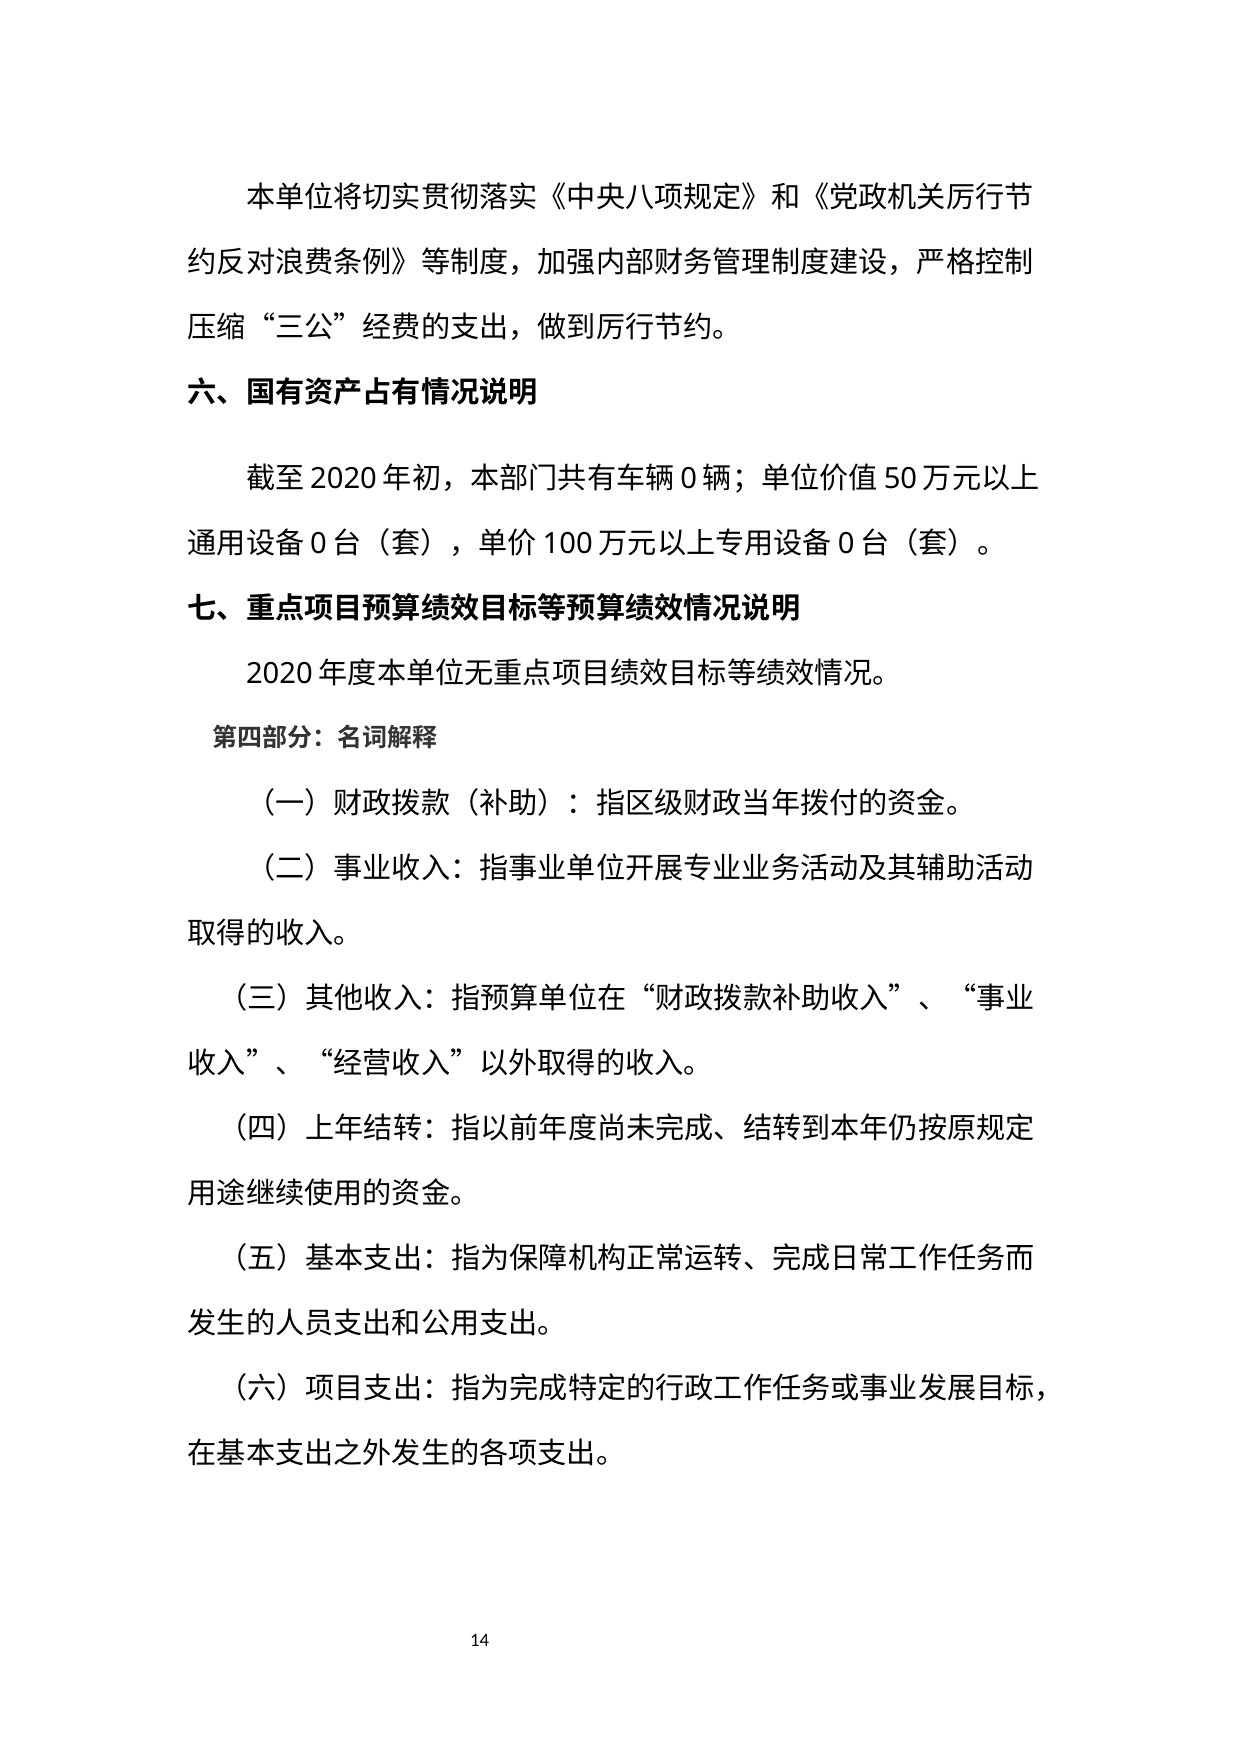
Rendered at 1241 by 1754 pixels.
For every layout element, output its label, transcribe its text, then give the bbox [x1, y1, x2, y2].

list 重点项目预算绩效目标等预算绩效情况说明 [187, 573, 1053, 638]
list 国有资产占有情况说明 [187, 357, 1053, 422]
text （二）事业收入：指事业单位开展专业业务活动及其辅助活动取得的收入。 （三）其他收入：指预算单位在“财政拨款补助收入”、“事业收入”、“经营收入”以外取得的收入。 （四）上年结转：指以前年度尚未完成、结转到本年仍按原规定用途继续使用的资金。 （五）基本支出：指为保障机构正常运转、完成日常工作任务而发生的人员支出和公用支出。 （六）项目支出：指为完成特定的行政工作任务或事业发展目标，在基本支出之外发生的各项支出。 [187, 833, 1053, 1483]
text 本单位将切实贯彻落实《中央八项规定》和《党政机关厉行节约反对浪费条例》等制度，加强内部财务管理制度建设，严格控制压缩“三公”经费的支出，做到厉行节约。 [187, 162, 1053, 357]
text 第四部分：名词解释 [187, 703, 1053, 768]
text 截至2020年初，本部门共有车辆0辆；单位价值50万元以上通用设备0台（套），单价100万元以上专用设备0台（套）。 [187, 443, 1053, 573]
text （一）财政拨款（补助）：指区级财政当年拨付的资金。 [187, 768, 1053, 833]
text 2020年度本单位无重点项目绩效目标等绩效情况。 [187, 638, 1053, 703]
